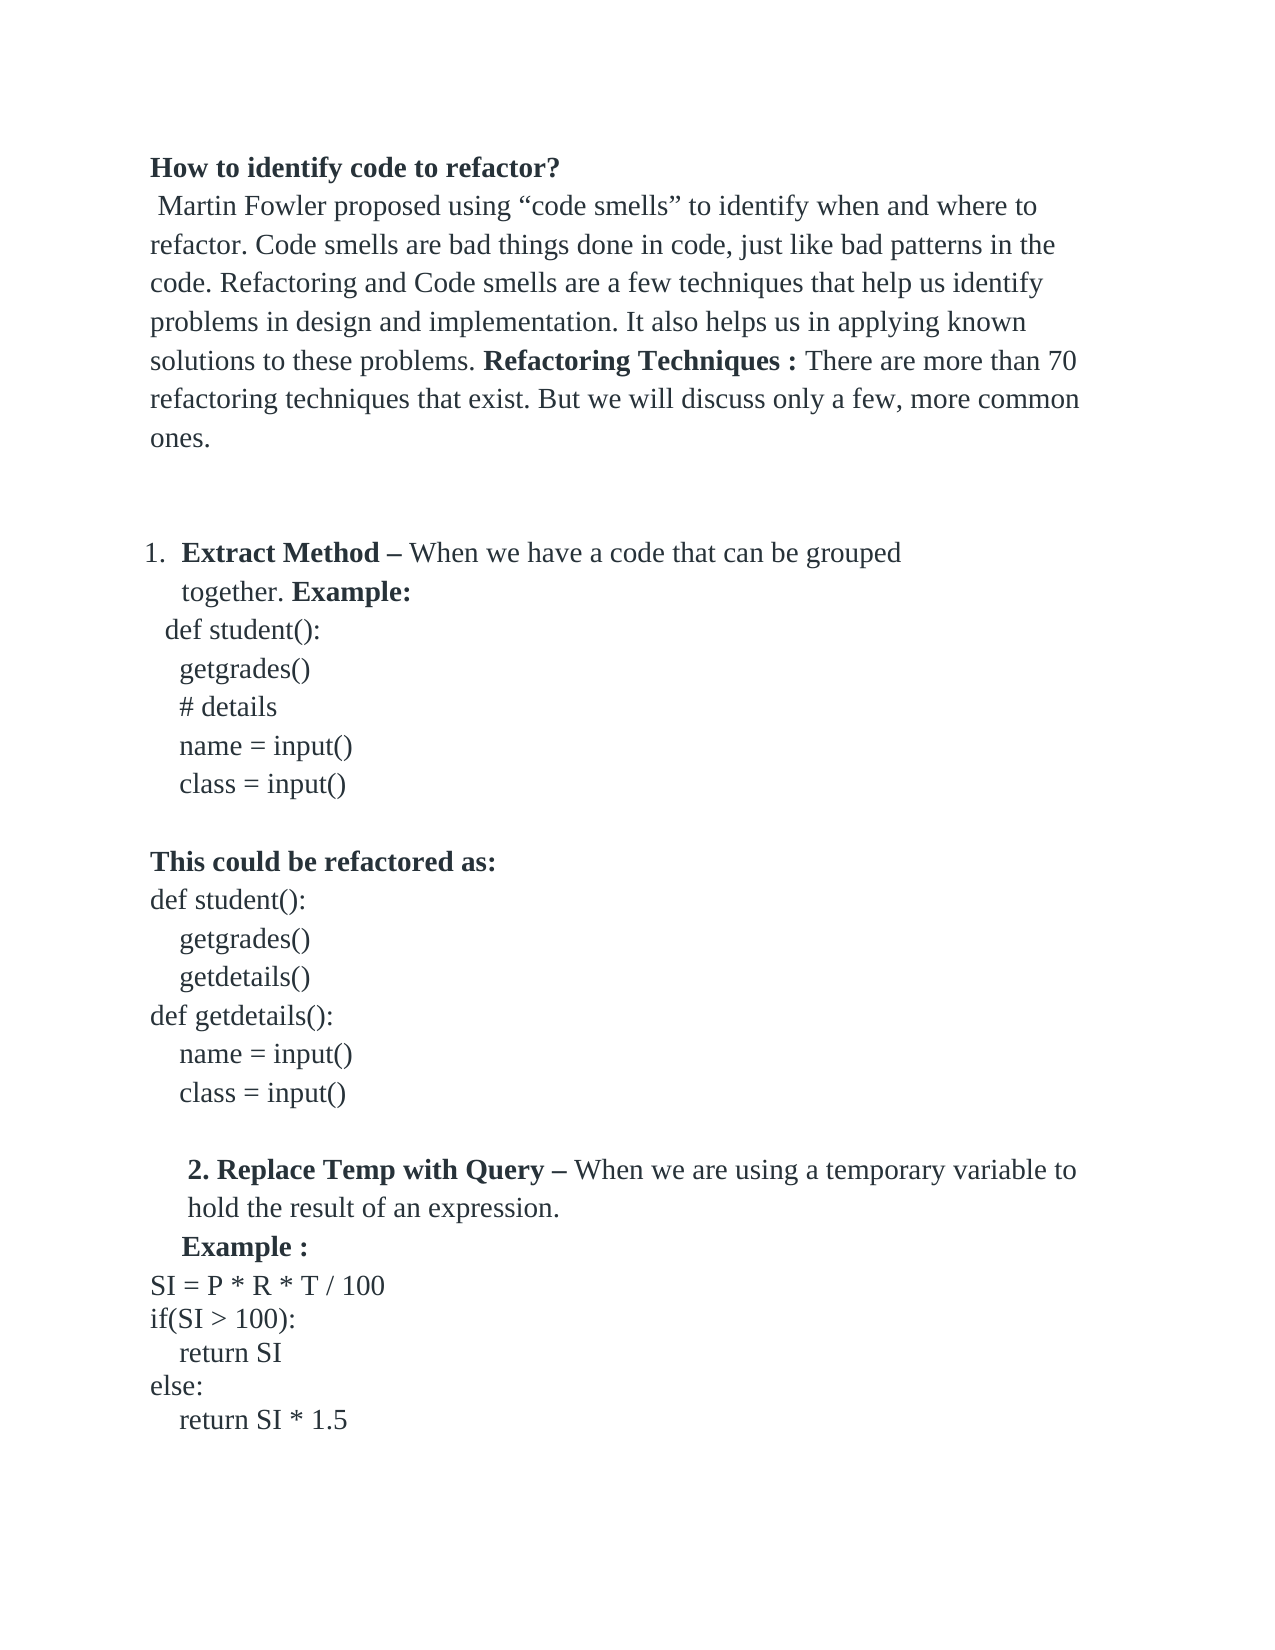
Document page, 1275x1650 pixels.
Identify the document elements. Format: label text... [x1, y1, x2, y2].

text SI = P * R * T / 100 [150, 1268, 1125, 1301]
text def student(): [150, 882, 1125, 916]
text return SI [150, 1335, 1125, 1368]
text How to identify code to refactor? [150, 150, 1125, 183]
text name = input() [150, 728, 1125, 762]
text def getdetails(): [150, 998, 1125, 1031]
text getgrades() [150, 651, 1125, 684]
text class = input() [150, 767, 1125, 800]
text # details [150, 689, 1125, 723]
text getgrades() [150, 921, 1125, 954]
text 2. Replace Temp with Query – When we are using a temporary variable to hold the result of an expression. [187, 1152, 1125, 1224]
text Example : [181, 1229, 1125, 1263]
text def student(): [150, 612, 1125, 646]
text else: [150, 1368, 1125, 1402]
text Martin Fowler proposed using “code smells” to identify when and where to refactor. Code smells are bad things done in code, just like bad patterns in the code. Refactoring and Code smells are a few techniques that help us identify problems in design and implementation. It also helps us in applying known solutions to these problems. Refactoring Techniques : There are more than 70 refactoring techniques that exist. But we will discuss only a few, more common ones. [150, 188, 1125, 453]
text getdetails() [150, 959, 1125, 993]
text class = input() [150, 1075, 1125, 1108]
text name = input() [150, 1036, 1125, 1070]
text This could be refactored as: [150, 844, 1125, 877]
text return SI * 1.5 [150, 1402, 1125, 1435]
text if(SI > 100): [150, 1301, 1125, 1335]
list Extract Method – When we have a code that can be grouped together. Example: [144, 535, 1125, 607]
